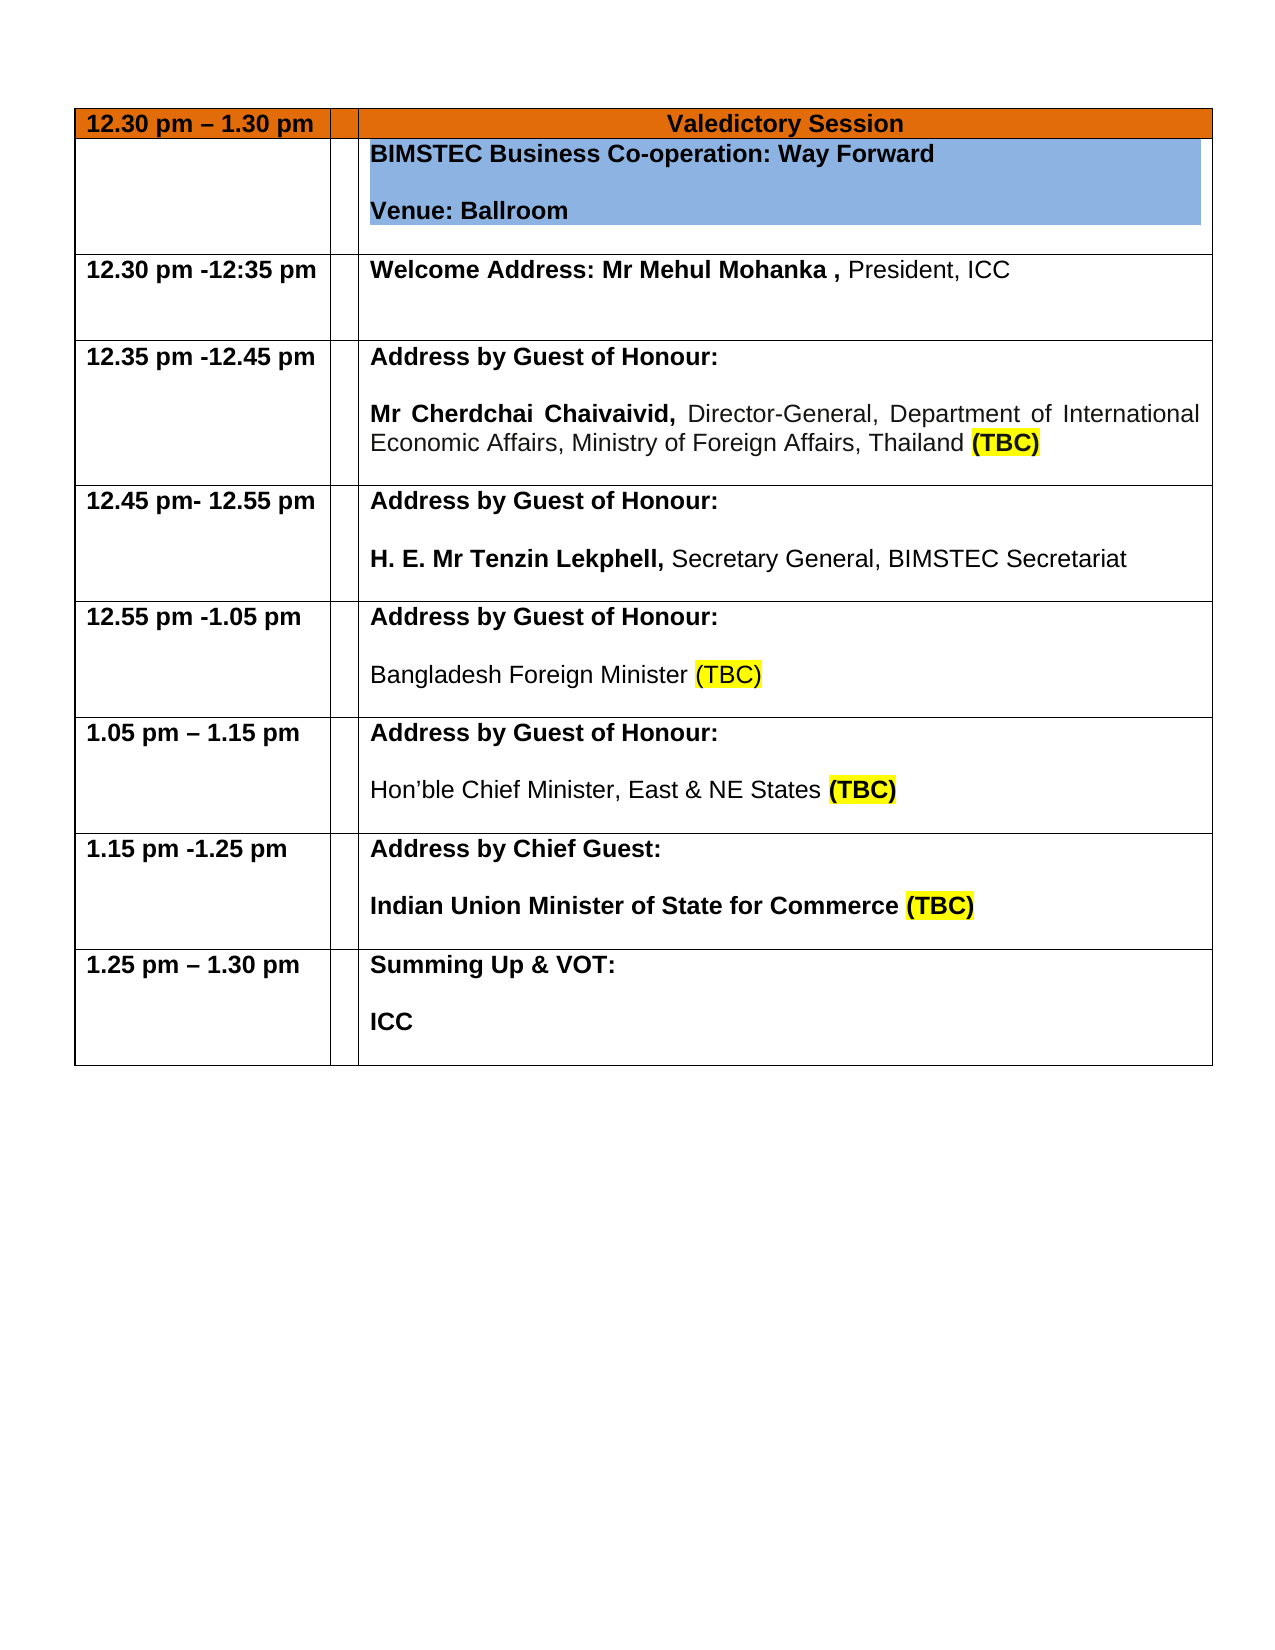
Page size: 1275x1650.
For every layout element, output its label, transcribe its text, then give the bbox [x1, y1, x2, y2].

table_cell [331, 602, 358, 717]
table_cell 1.25 pm – 1.30 pm [76, 950, 330, 1065]
table_cell 1.05 pm – 1.15 pm [76, 718, 330, 833]
table_cell [331, 718, 358, 833]
table_cell Address by Guest of Honour: Bangladesh Foreign Minister (TBC) [359, 602, 1212, 717]
table_cell Address by Chief Guest: Indian Union Minister of State for Commerce (TBC) [359, 834, 1212, 949]
table_cell [76, 139, 330, 254]
table_cell Summing Up & VOT: ICC [359, 950, 1212, 1065]
table_cell Address by Guest of Honour: H. E. Mr Tenzin Lekphell, Secretary General, BIMSTEC Secretariat [359, 486, 1212, 601]
table_header Valedictory Session [359, 109, 1212, 138]
table_cell [331, 834, 358, 949]
table_cell [331, 341, 358, 485]
table_cell 1.15 pm -1.25 pm [76, 834, 330, 949]
table_header 12.30 pm – 1.30 pm [76, 109, 330, 138]
table_cell [331, 950, 358, 1065]
table_cell [331, 139, 358, 254]
table_cell Address by Guest of Honour: Hon’ble Chief Minister, East & NE States (TBC) [359, 718, 1212, 833]
table_header [331, 109, 358, 138]
table_cell 12.30 pm -12:35 pm [76, 255, 330, 340]
table_cell Welcome Address: Mr Mehul Mohanka , President, ICC [359, 255, 1212, 340]
table_cell BIMSTEC Business Co-operation: Way Forward Venue: Ballroom [359, 139, 1212, 254]
table_cell [331, 255, 358, 340]
table_cell 12.55 pm -1.05 pm [76, 602, 330, 717]
table_cell 12.35 pm -12.45 pm [76, 341, 330, 485]
table_cell [331, 486, 358, 601]
table_cell Address by Guest of Honour: Mr Cherdchai Chaivaivid, Director-General, Department of International Economic Affairs, Ministry of Foreign Affairs, Thailand (TBC) [359, 341, 1212, 485]
table_cell 12.45 pm- 12.55 pm [76, 486, 330, 601]
